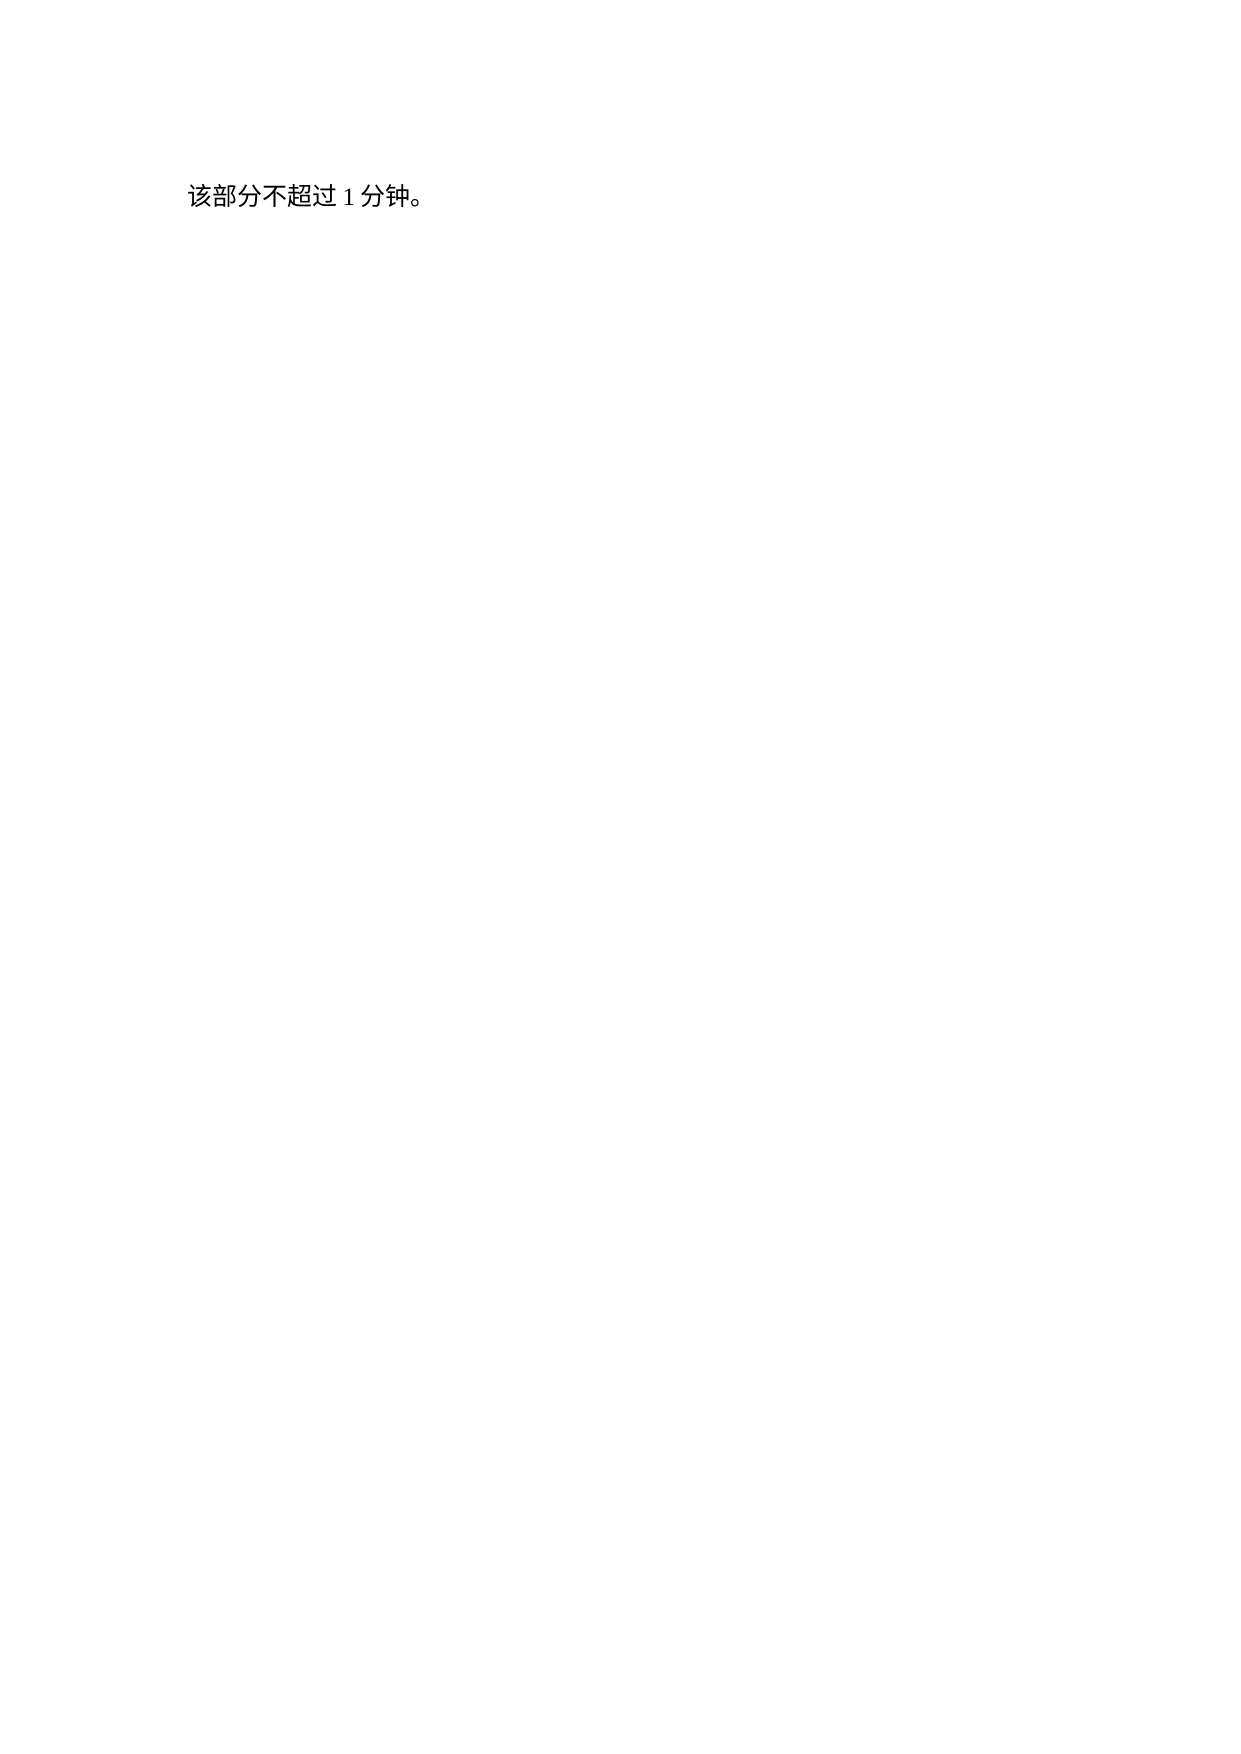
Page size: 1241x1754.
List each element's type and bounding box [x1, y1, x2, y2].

text [187, 162, 1053, 227]
